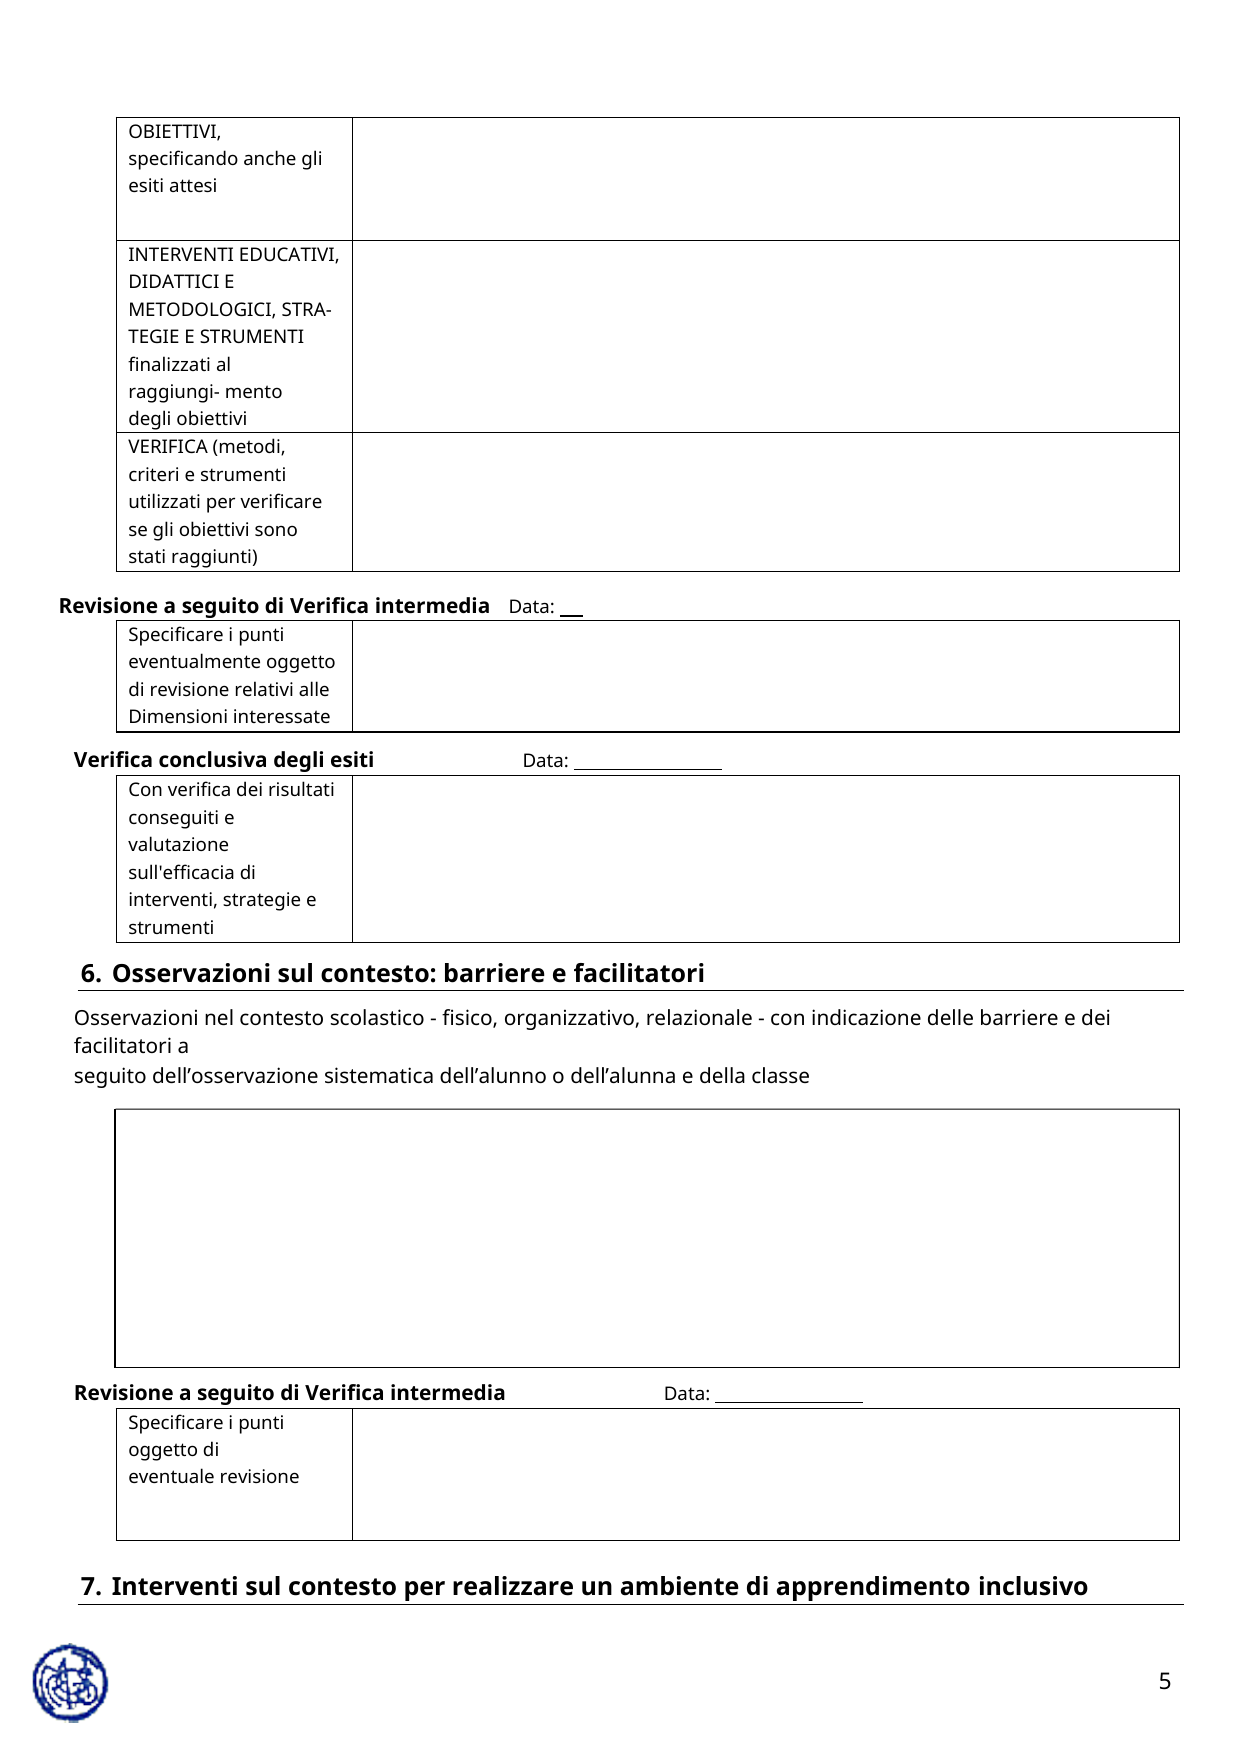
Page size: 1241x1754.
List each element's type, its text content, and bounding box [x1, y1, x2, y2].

table_cell INTERVENTI EDUCATIVI, DIDATTICI E METODOLOGICI, STRA- TEGIE E STRUMENTI finalizzati al raggiungi- mento degli obiettivi [117, 241, 352, 432]
text Revisione a seguito di Verifica intermedia Data: [58, 591, 1205, 620]
picture [31, 1643, 111, 1723]
table_header [353, 1409, 1179, 1540]
text seguito dell’osservazione sistematica dell’alunno o dell’alunna e della classe [74, 1061, 1205, 1090]
table_header Specificare i punti oggetto di eventuale revisione [117, 1409, 352, 1540]
table_header Specificare i punti eventualmente oggetto di revisione relativi alle Dimensioni interessate [117, 621, 352, 731]
text Osservazioni nel contesto scolastico - fisico, organizzativo, relazionale - con indicazione delle barriere e dei facilitatori a [74, 1003, 1205, 1060]
table_header Con verifica dei risultati conseguiti e valutazione sull'efficacia di interventi, strategie e strumenti [117, 776, 352, 942]
table_cell [353, 433, 1179, 571]
text Verifica conclusiva degli esiti Data: [74, 745, 1205, 773]
list Osservazioni sul contesto: barriere e facilitatori [81, 955, 1205, 989]
table_header [353, 118, 1179, 240]
list Interventi sul contesto per realizzare un ambiente di apprendimento inclusivo [81, 1569, 1205, 1603]
table_cell [353, 241, 1179, 432]
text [74, 1115, 1205, 1406]
table_header [353, 776, 1179, 942]
table_header [353, 621, 1179, 731]
table_cell VERIFICA (metodi, criteri e strumenti utilizzati per verificare se gli obiettivi sono stati raggiunti) [117, 433, 352, 571]
table_header OBIETTIVI, specificando anche gli esiti attesi [117, 118, 352, 240]
